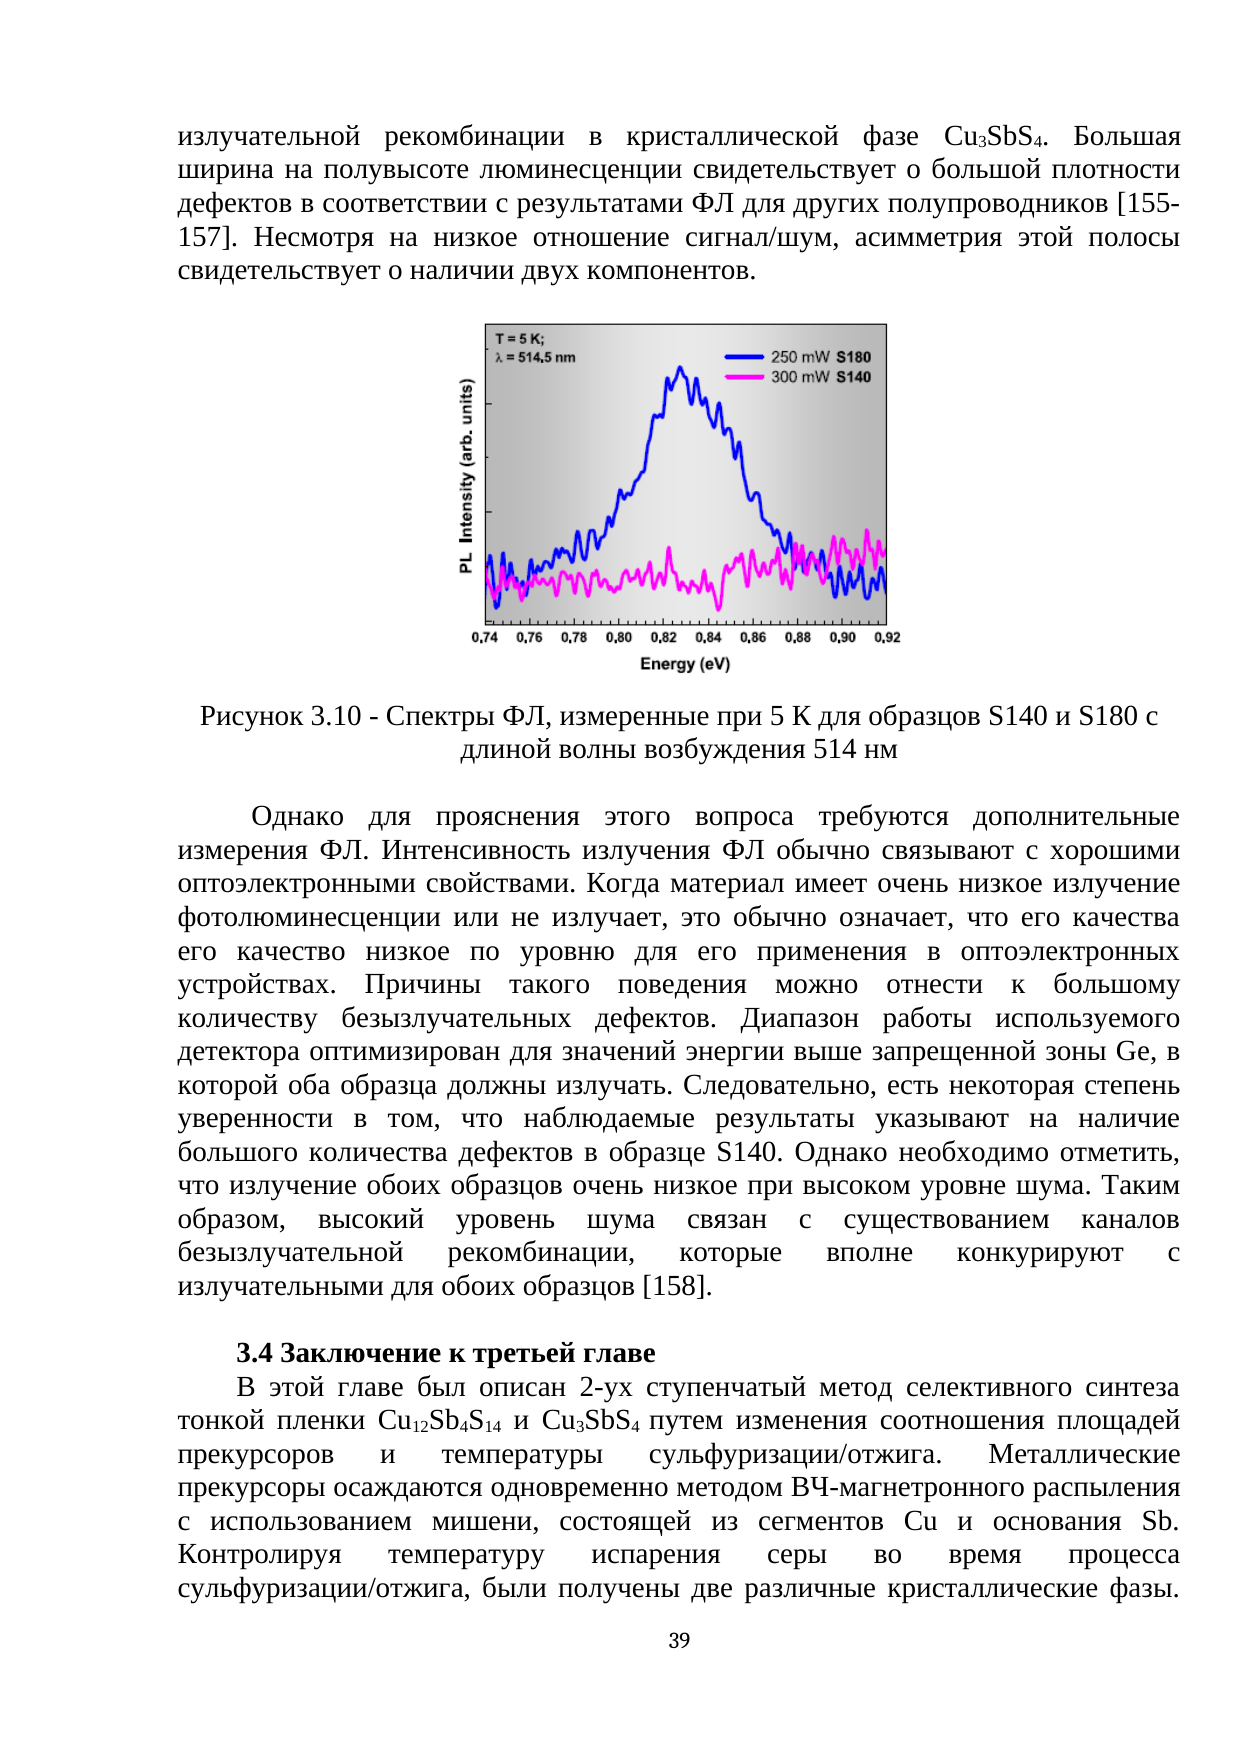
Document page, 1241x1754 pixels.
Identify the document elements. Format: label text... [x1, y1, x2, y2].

picture [451, 319, 907, 679]
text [177, 1369, 1181, 1603]
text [177, 118, 1181, 286]
text Рисунок 3.10 - Спектры ФЛ, измеренные при 5 К для образцов S140 и S180 с длиной волны возбуждения 514 нм [177, 698, 1181, 765]
text Однако для прояснения этого вопроса требуются дополнительные измерения ФЛ. Интенсивность излучения ФЛ обычно связывают с хорошими оптоэлектронными свойствами. Когда материал имеет очень низкое излучение фотолюминесценции или не излучает, это обычно означает, что его качества его качество низкое по уровню для его применения в оптоэлектронных устройствах. Причины такого поведения можно отнести к большому количеству безызлучательных дефектов. Диапазон работы используемого детектора оптимизирован для значений энергии выше запрещенной зоны Ge, в которой оба образца должны излучать. Следовательно, есть некоторая степень уверенности в том, что наблюдаемые результаты указывают на наличие большого количества дефектов в образце S140. Однако необходимо отметить, что излучение обоих образцов очень низкое при высоком уровне шума. Таким образом, высокий уровень шума связан с существованием каналов безызлучательной рекомбинации, которые вполне конкурируют с излучательными для обоих образцов [158]. [177, 798, 1181, 1302]
subtitle 3.4 Заключение к третьей главе [177, 1335, 1181, 1369]
